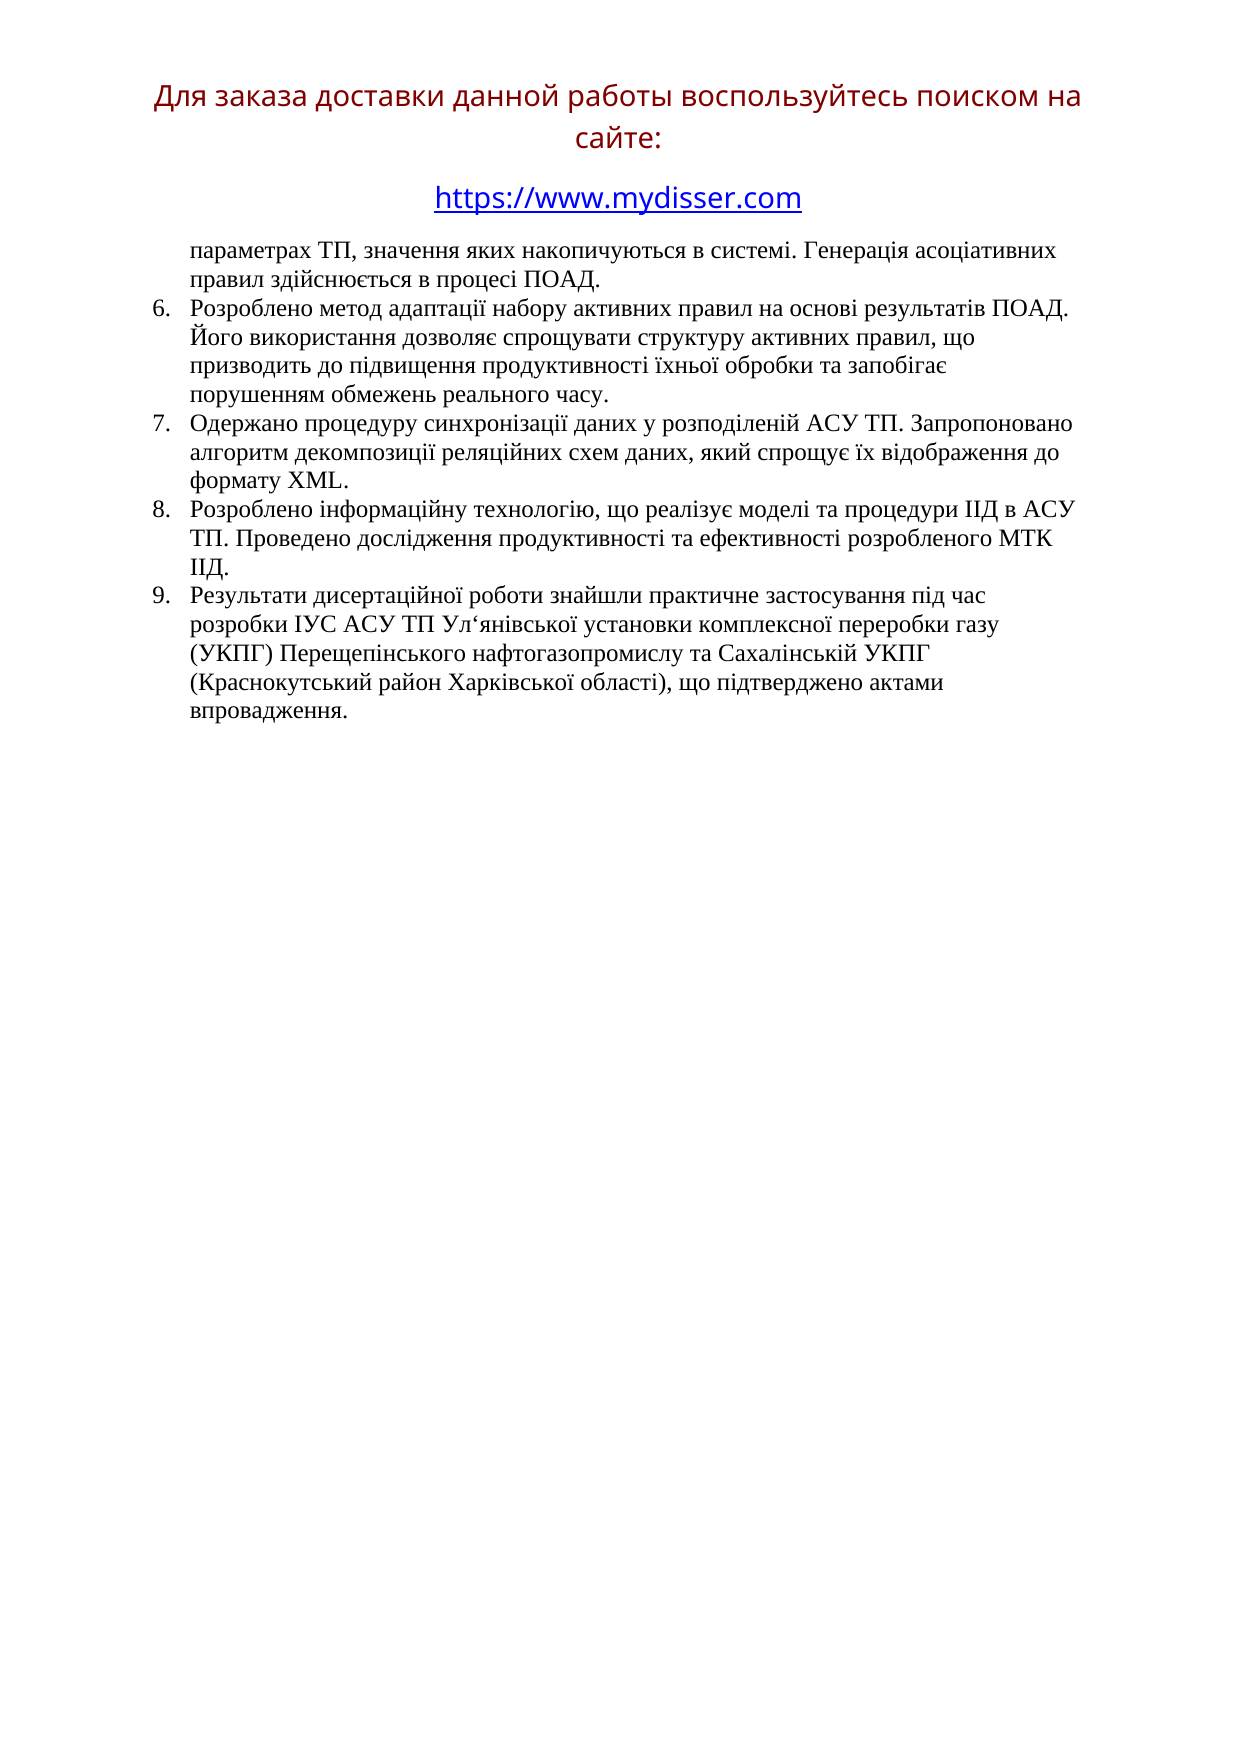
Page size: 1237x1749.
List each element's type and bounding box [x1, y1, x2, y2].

table_cell [40, 236, 1086, 753]
